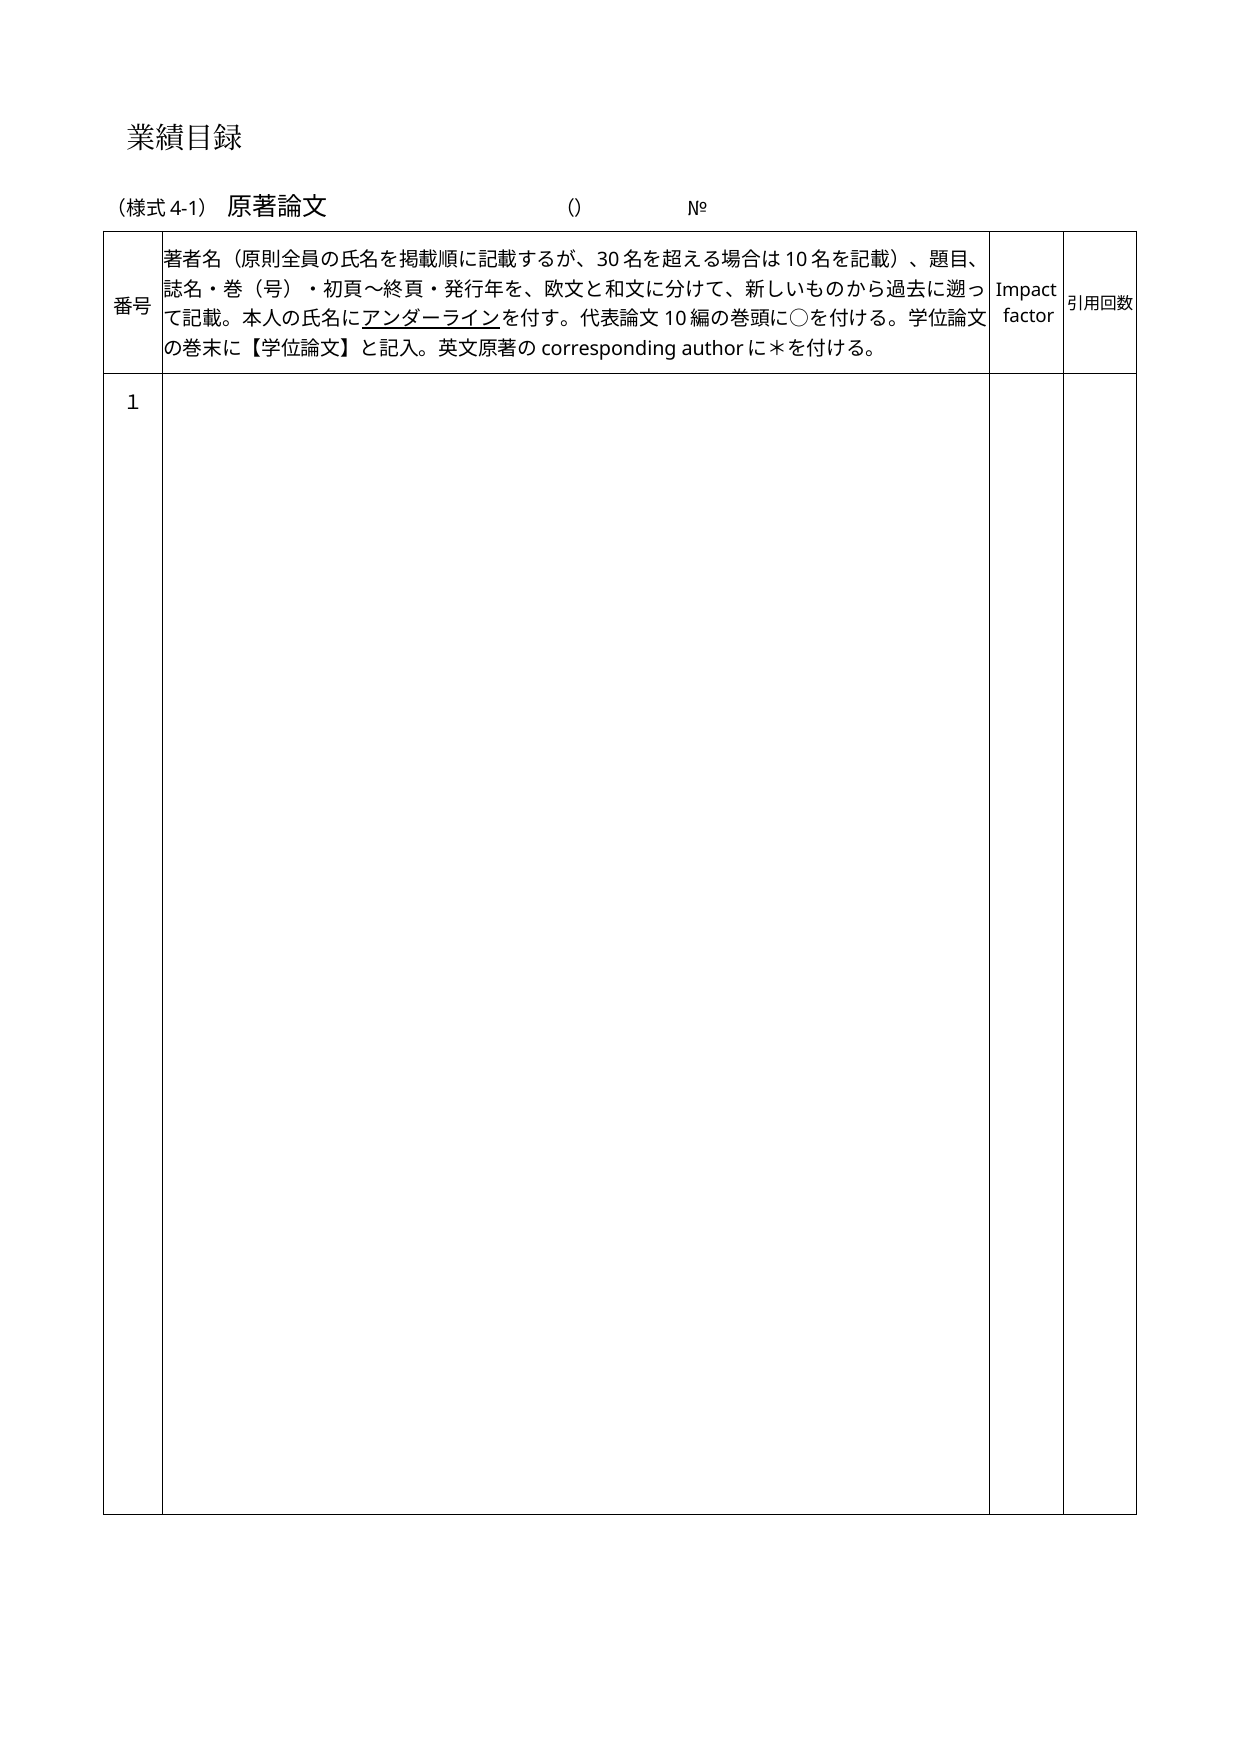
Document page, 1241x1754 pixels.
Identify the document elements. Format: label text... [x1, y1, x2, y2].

table_header 番号 [104, 232, 162, 373]
table_header 引用回数 [1064, 232, 1136, 373]
text （様式4-1） 原著論文 （） № [106, 195, 1134, 221]
table_header Impact factor [990, 232, 1063, 373]
table_header 著者名（原則全員の氏名を掲載順に記載するが、30名を超える場合は10名を記載）、題目、誌名・巻（号）・初頁～終頁・発行年を、欧文と和文に分けて、新しいものから過去に遡って記載。本人の氏名にアンダーラインを付す。代表論文10編の巻頭に○を付ける。学位論文の巻末に【学位論文】と記入。英文原著のcorresponding authorに＊を付ける。 [163, 232, 989, 373]
table_cell [163, 374, 989, 1513]
table_cell [1064, 374, 1136, 1513]
table_cell １ [104, 374, 162, 1513]
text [126, 118, 1134, 156]
table_cell [990, 374, 1063, 1513]
